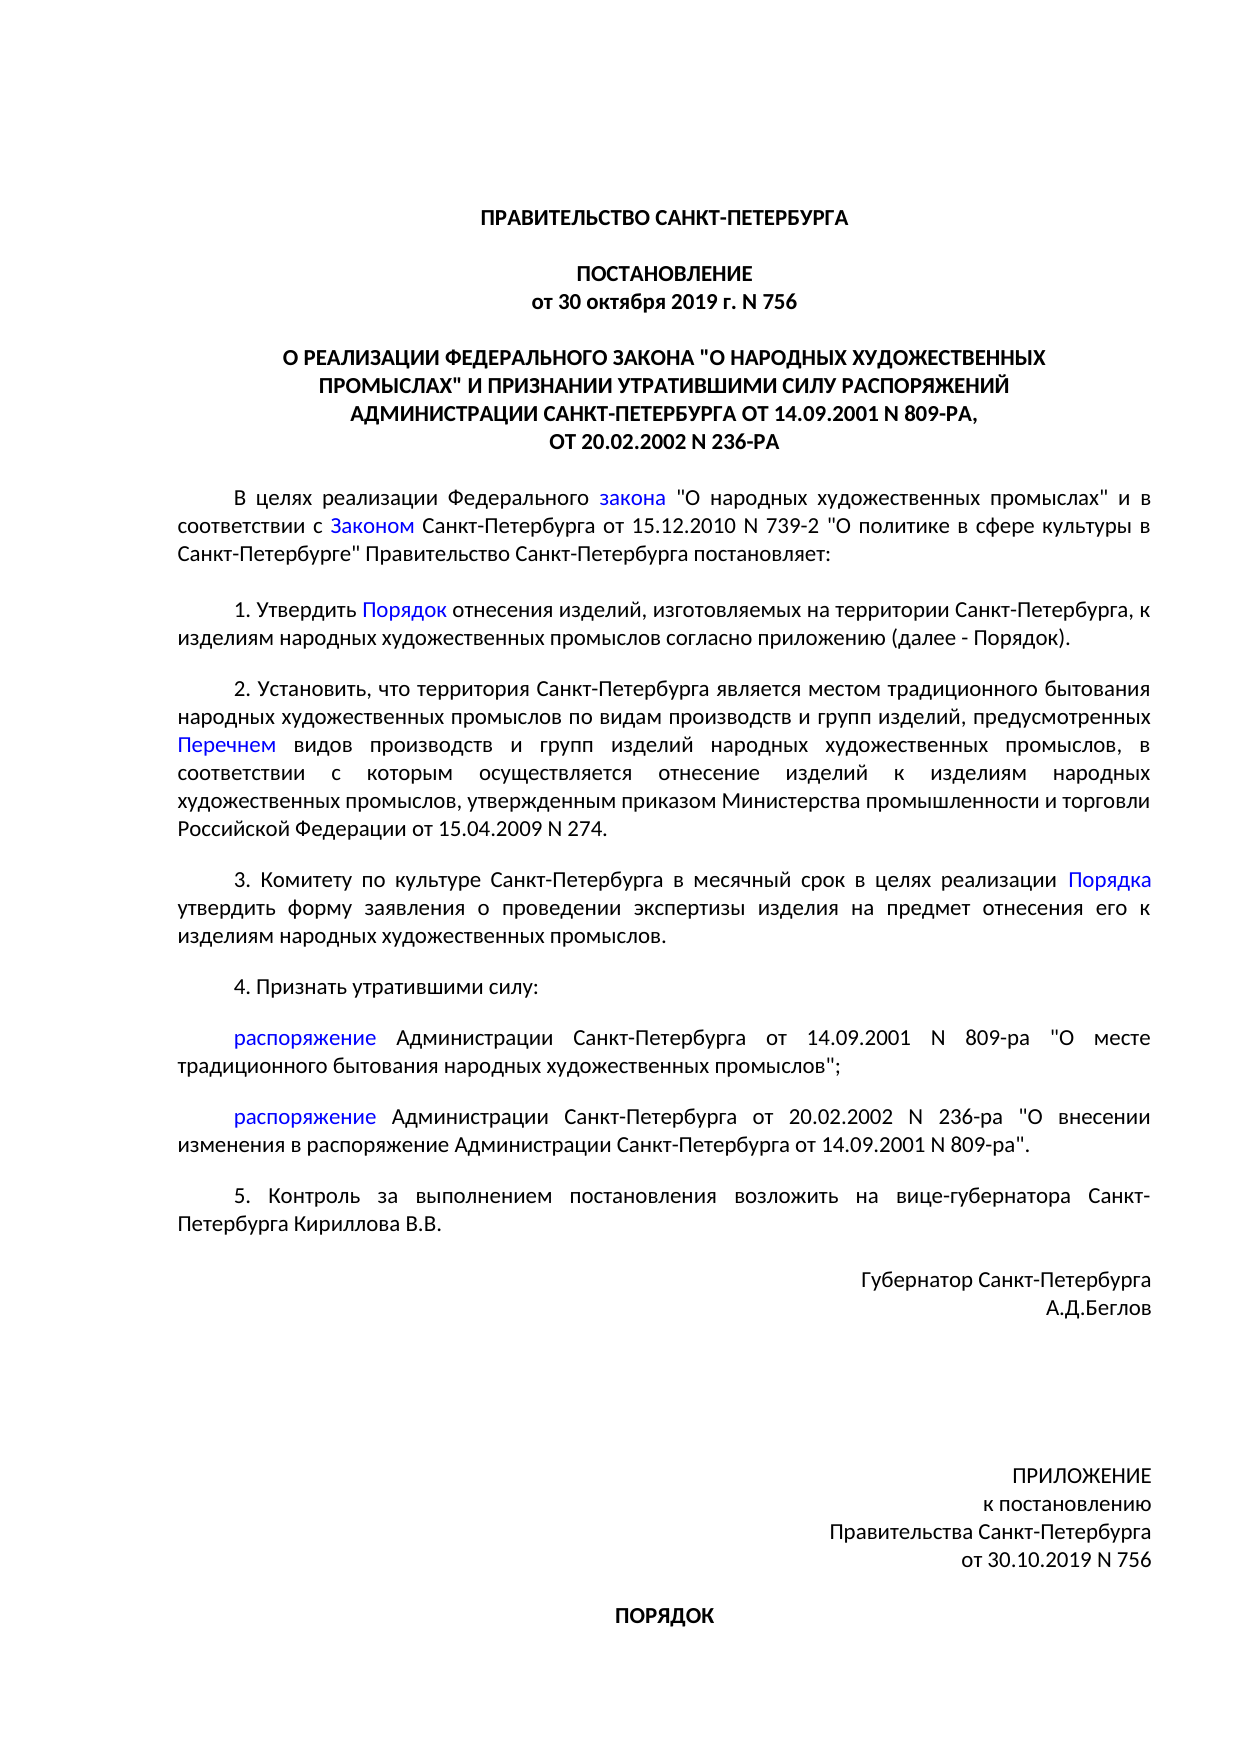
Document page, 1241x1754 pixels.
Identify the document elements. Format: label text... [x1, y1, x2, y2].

text распоряжение Администрации Санкт-Петербурга от 20.02.2002 N 236-ра "О внесении изменения в распоряжение Администрации Санкт-Петербурга от 14.09.2001 N 809-ра". [177, 1102, 1152, 1158]
title ОТ 20.02.2002 N 236-РА [177, 427, 1152, 455]
text распоряжение Администрации Санкт-Петербурга от 14.09.2001 N 809-ра "О месте традиционного бытования народных художественных промыслов"; [177, 1023, 1152, 1079]
title ПОСТАНОВЛЕНИЕ [177, 259, 1152, 287]
title О РЕАЛИЗАЦИИ ФЕДЕРАЛЬНОГО ЗАКОНА "О НАРОДНЫХ ХУДОЖЕСТВЕННЫХ [177, 343, 1152, 371]
title ПРАВИТЕЛЬСТВО САНКТ-ПЕТЕРБУРГА [177, 203, 1152, 231]
text ПРИЛОЖЕНИЕ [177, 1461, 1152, 1489]
text Правительства Санкт-Петербурга [177, 1517, 1152, 1545]
text 2. Установить, что территория Санкт-Петербурга является местом традиционного бытования народных художественных промыслов по видам производств и групп изделий, предусмотренных Перечнем видов производств и групп изделий народных художественных промыслов, в соответствии с которым осуществляется отнесение изделий к изделиям народных художественных промыслов, утвержденным приказом Министерства промышленности и торговли Российской Федерации от 15.04.2009 N 274. [177, 674, 1152, 842]
title АДМИНИСТРАЦИИ САНКТ-ПЕТЕРБУРГА ОТ 14.09.2001 N 809-РА, [177, 399, 1152, 427]
text к постановлению [177, 1489, 1152, 1517]
text Губернатор Санкт-Петербурга [177, 1265, 1152, 1293]
text 1. Утвердить Порядок отнесения изделий, изготовляемых на территории Санкт-Петербурга, к изделиям народных художественных промыслов согласно приложению (далее - Порядок). [177, 595, 1152, 651]
text 5. Контроль за выполнением постановления возложить на вице-губернатора Санкт-Петербурга Кириллова В.В. [177, 1181, 1152, 1237]
text 3. Комитету по культуре Санкт-Петербурга в месячный срок в целях реализации Порядка утвердить форму заявления о проведении экспертизы изделия на предмет отнесения его к изделиям народных художественных промыслов. [177, 865, 1152, 949]
text 4. Признать утратившими силу: [177, 972, 1152, 1000]
text А.Д.Беглов [177, 1293, 1152, 1321]
text В целях реализации Федерального закона "О народных художественных промыслах" и в соответствии с Законом Санкт-Петербурга от 15.12.2010 N 739-2 "О политике в сфере культуры в Санкт-Петербурге" Правительство Санкт-Петербурга постановляет: [177, 483, 1152, 567]
title ПРОМЫСЛАХ" И ПРИЗНАНИИ УТРАТИВШИМИ СИЛУ РАСПОРЯЖЕНИЙ [177, 371, 1152, 399]
title ПОРЯДОК [177, 1601, 1152, 1629]
text от 30.10.2019 N 756 [177, 1545, 1152, 1573]
title от 30 октября 2019 г. N 756 [177, 287, 1152, 315]
